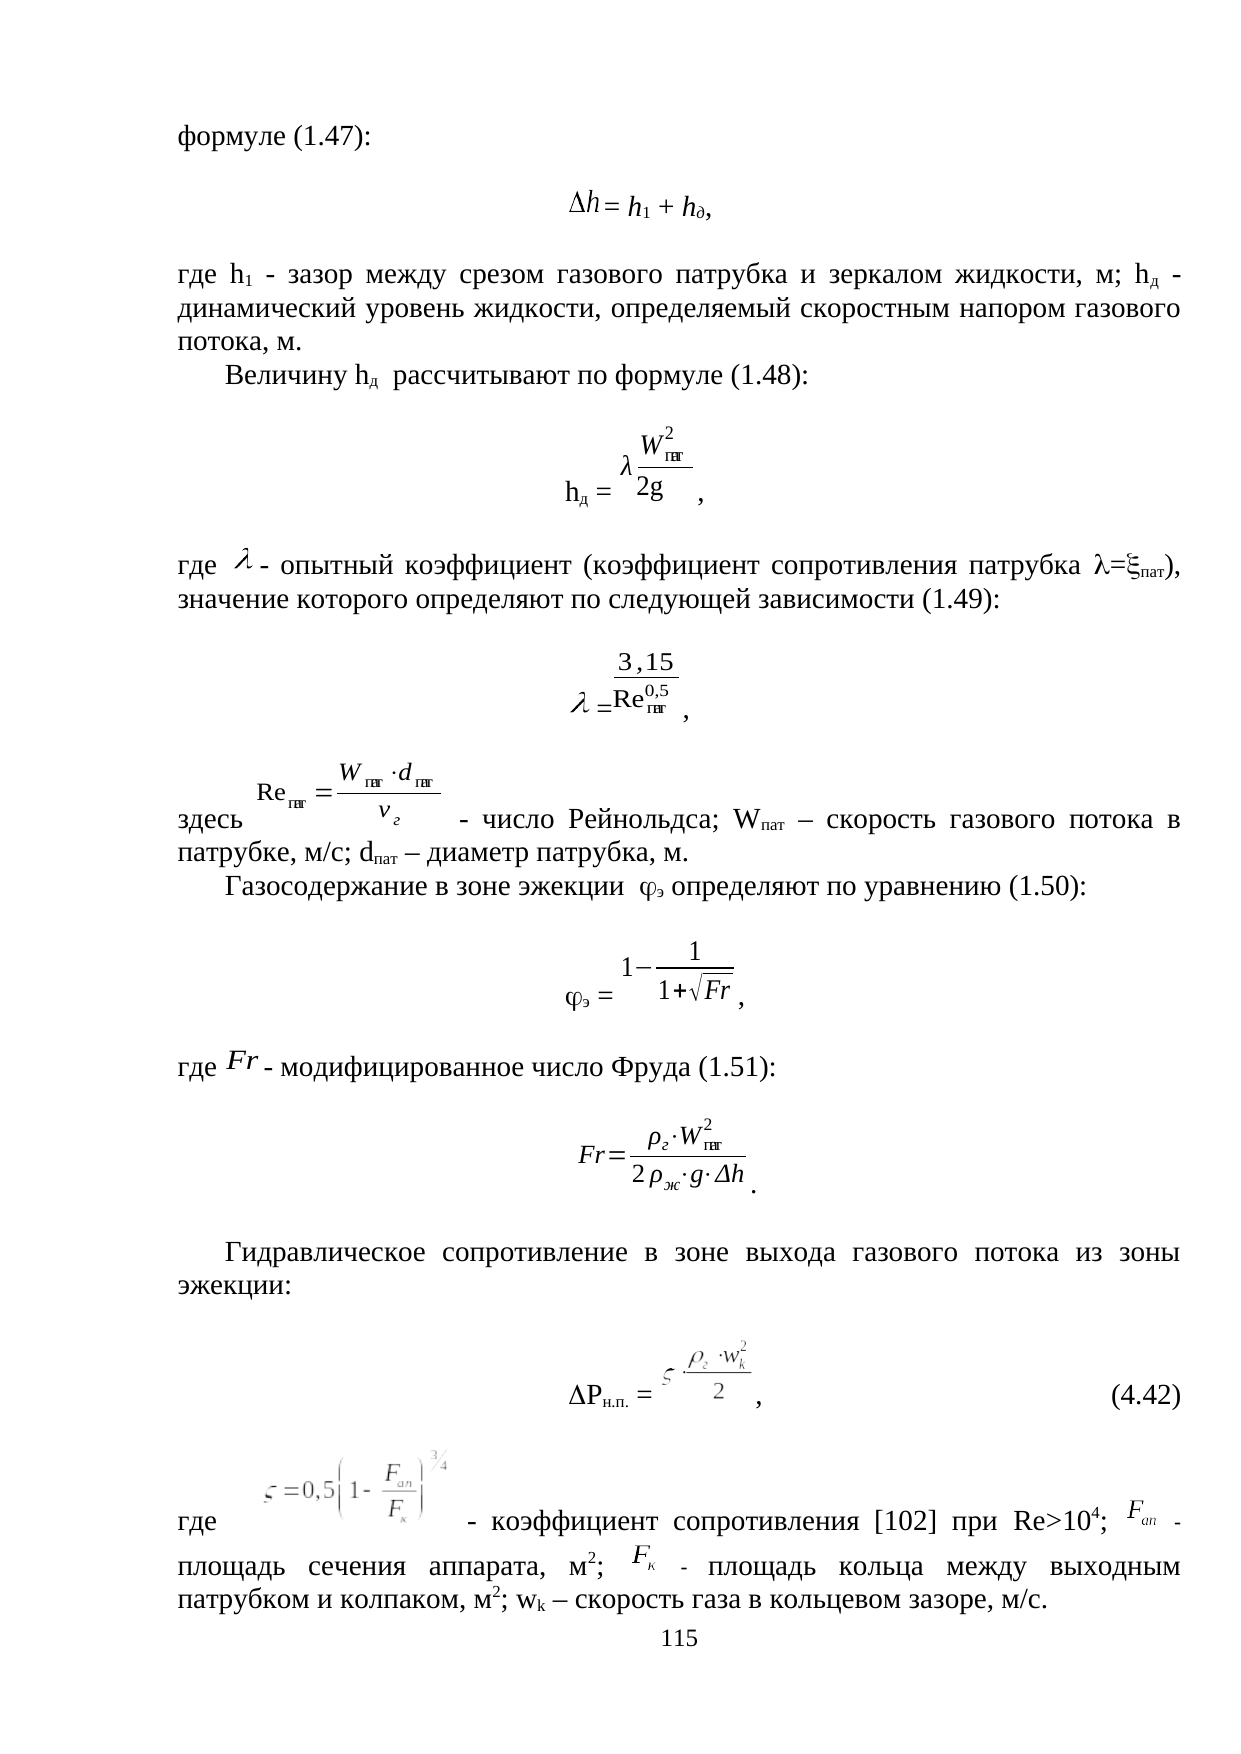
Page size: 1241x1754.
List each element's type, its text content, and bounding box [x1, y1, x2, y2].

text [177, 118, 1181, 152]
text где h1 - зазор между срезом газового патрубка и зеркалом жидкости, м; hд - динамический уровень жидкости, определяемый скоростным напором газового потока, м. [177, 256, 1181, 357]
text Величину hд рассчитывают по формуле (1.48): [177, 357, 1181, 390]
text Гидравлическое сопротивление в зоне выхода газового потока из зоны эжекции: [177, 1234, 1181, 1301]
text = h1 + hд, [177, 185, 1181, 223]
text Газосодержание в зоне эжекции э определяют по уравнению (1.50): [177, 868, 1181, 902]
text Рн.п. = , (4.42) [177, 1334, 1181, 1411]
text . [177, 1116, 1181, 1200]
text э = , [177, 935, 1181, 1012]
text hд = , [177, 424, 1181, 508]
text =, [177, 648, 1181, 724]
text где - коэффициент сопротивления [102] при Re>104; - площадь сечения аппарата, м2; - площадь кольца между выходным патрубком и колпаком, м2; wk – скорость газа в кольцевом зазоре, м/с. [177, 1444, 1181, 1615]
text где - модифицированное число Фруда (1.51): [177, 1045, 1181, 1082]
text здесь - число Рейнольдса; Wпат – скорость газового потока в патрубке, м/с; dпат – диаметр патрубка, м. [177, 758, 1181, 868]
text где - опытный коэффициент (коэффициент сопротивления патрубка =пат), значение которого определяют по следующей зависимости (1.49): [177, 542, 1181, 614]
